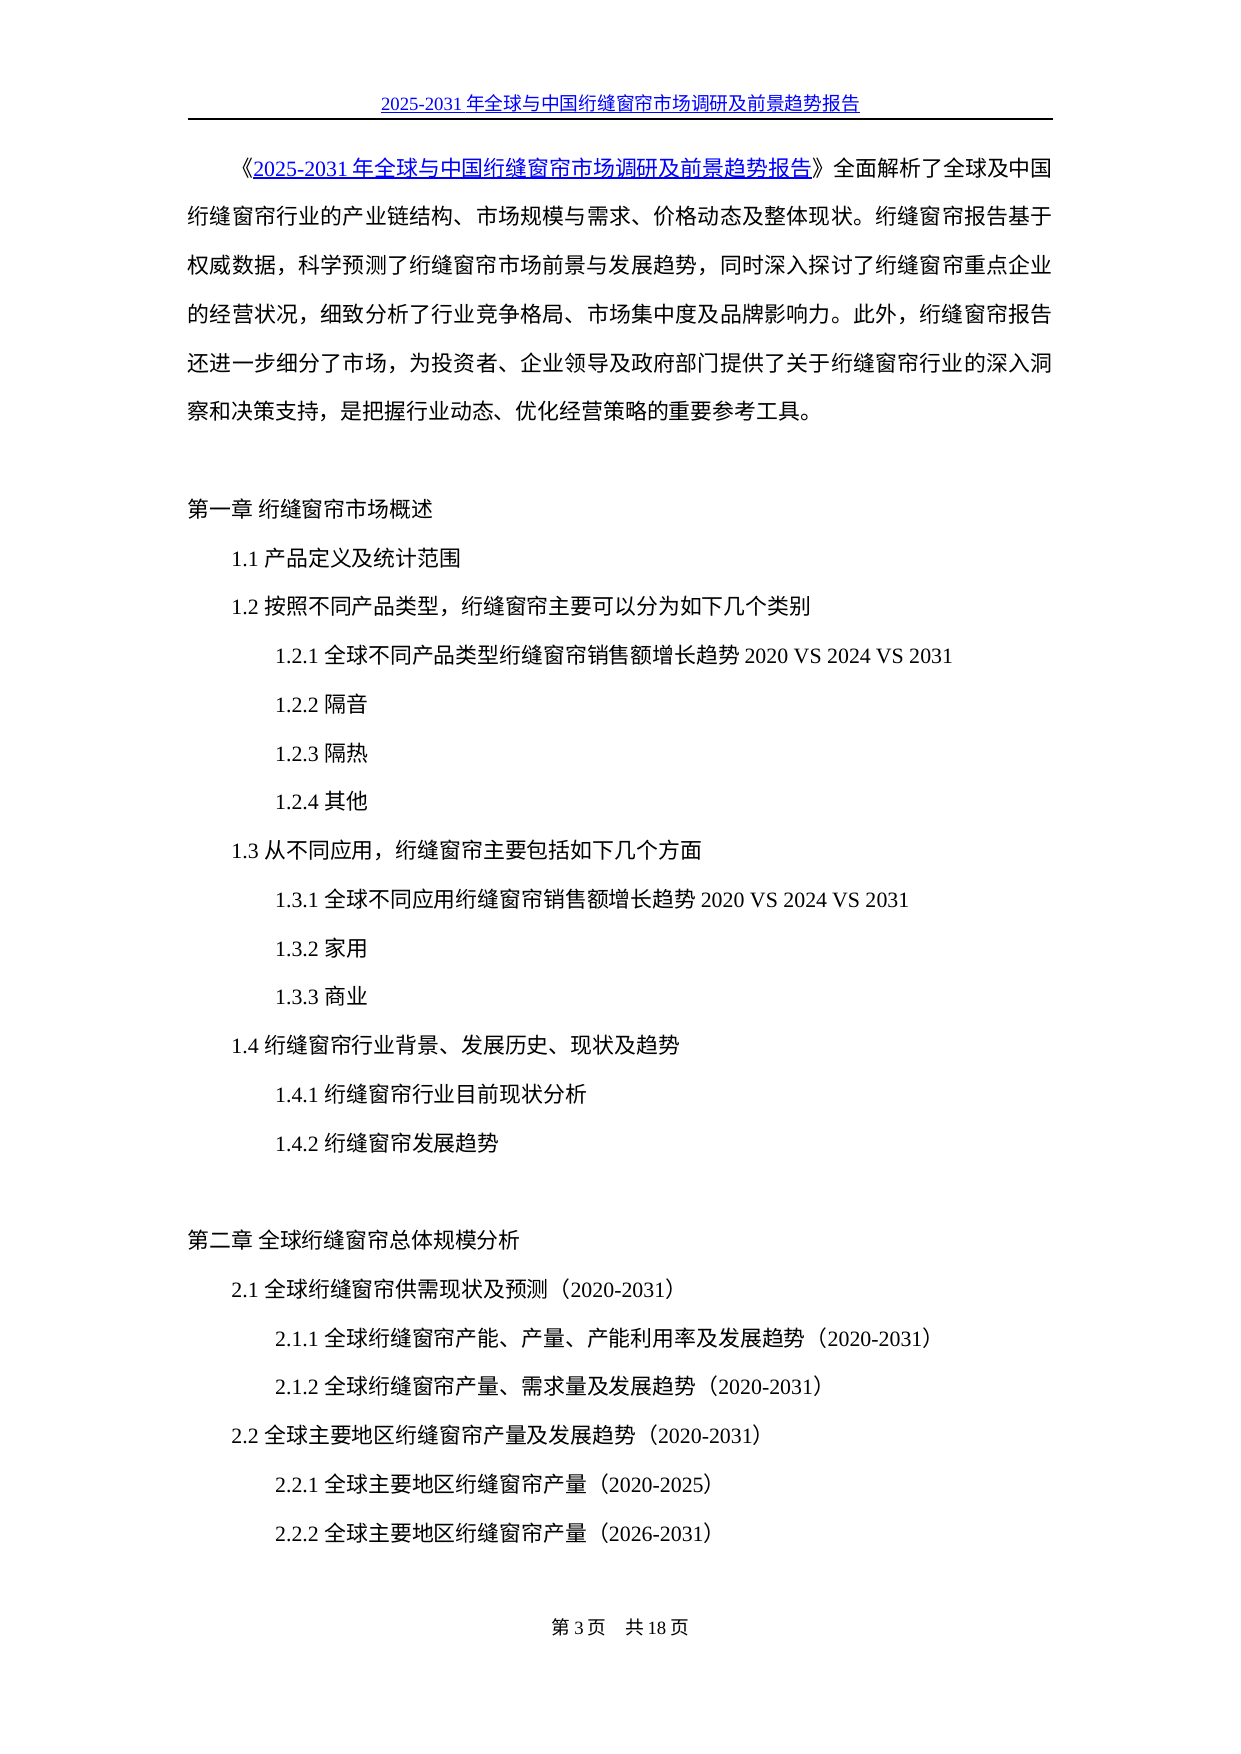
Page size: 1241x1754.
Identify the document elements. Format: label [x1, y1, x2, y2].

text [187, 150, 1053, 1548]
